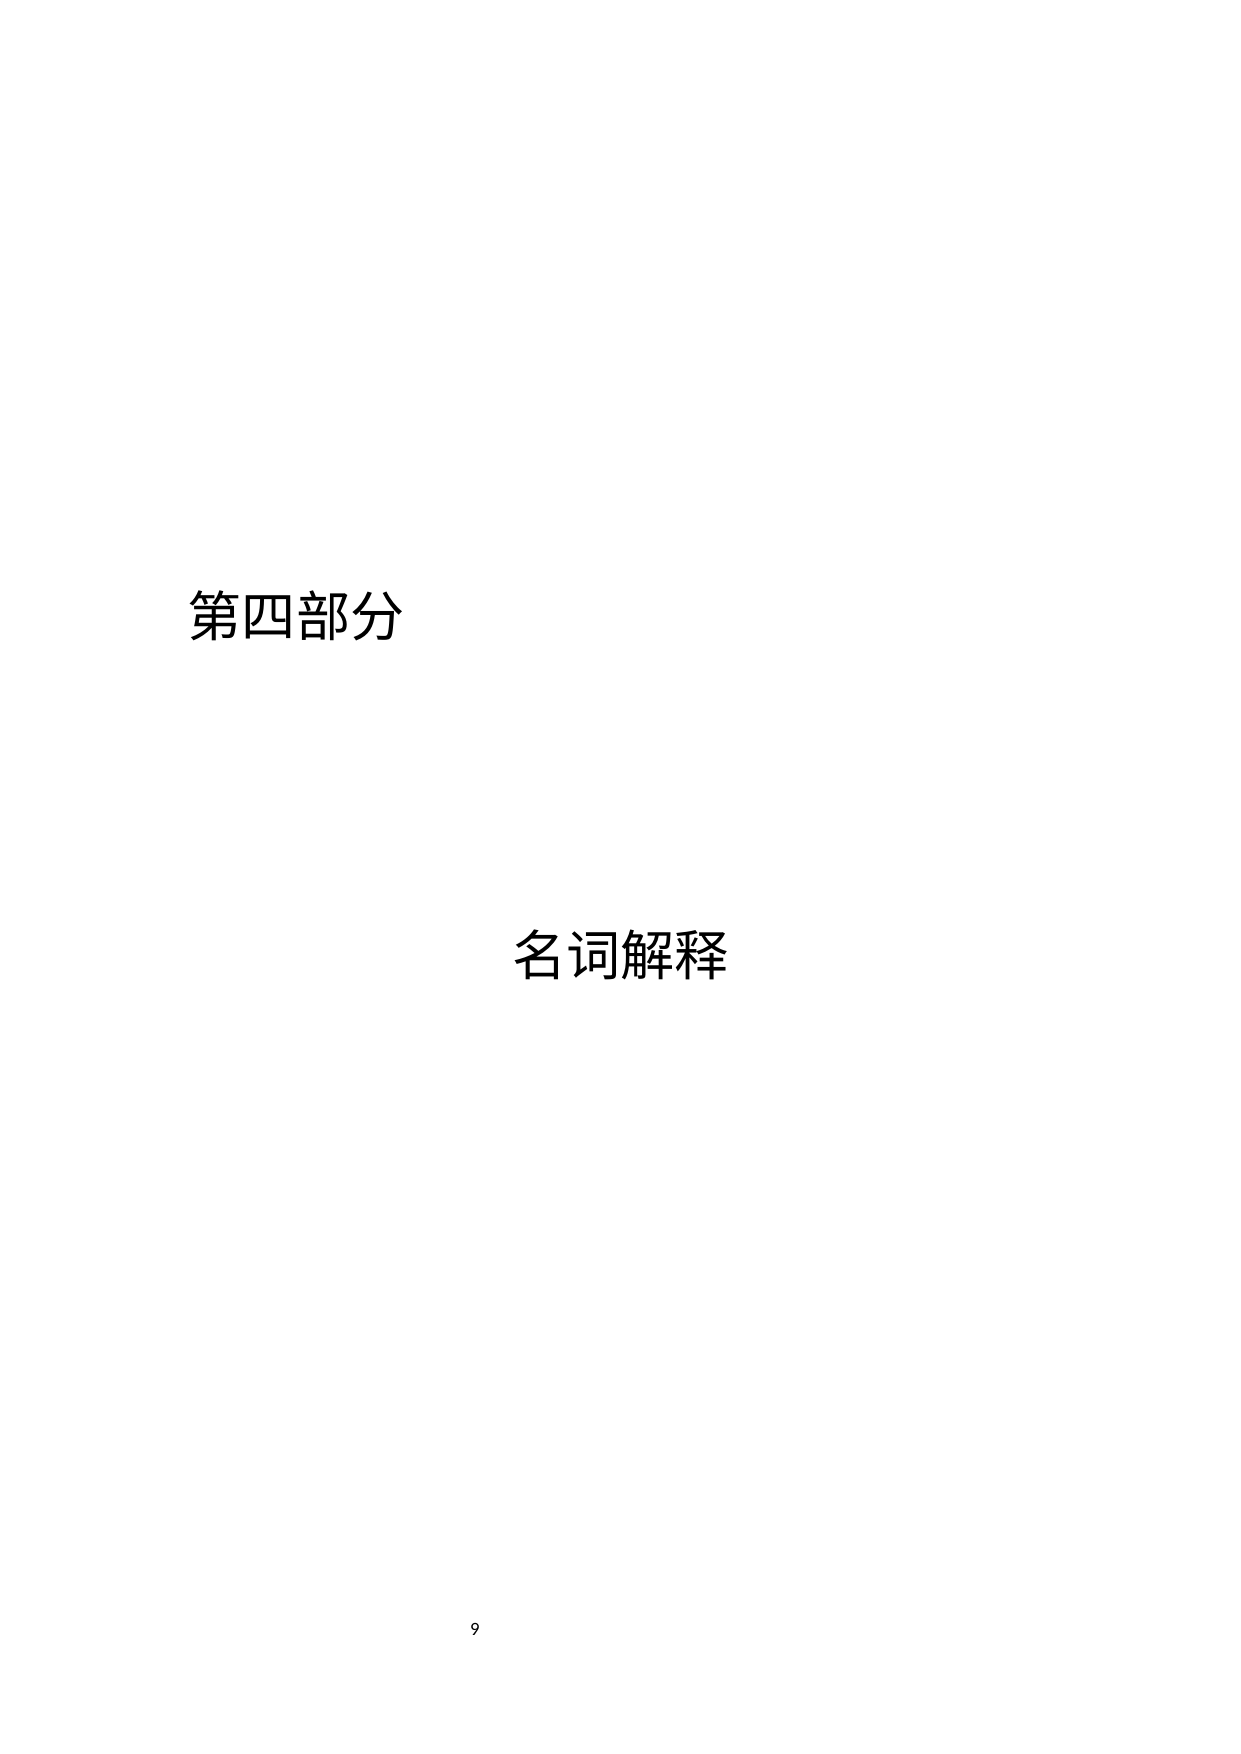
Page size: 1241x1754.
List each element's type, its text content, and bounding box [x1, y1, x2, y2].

text 名词解释 [187, 913, 1053, 991]
text 第四部分 [187, 574, 1053, 652]
